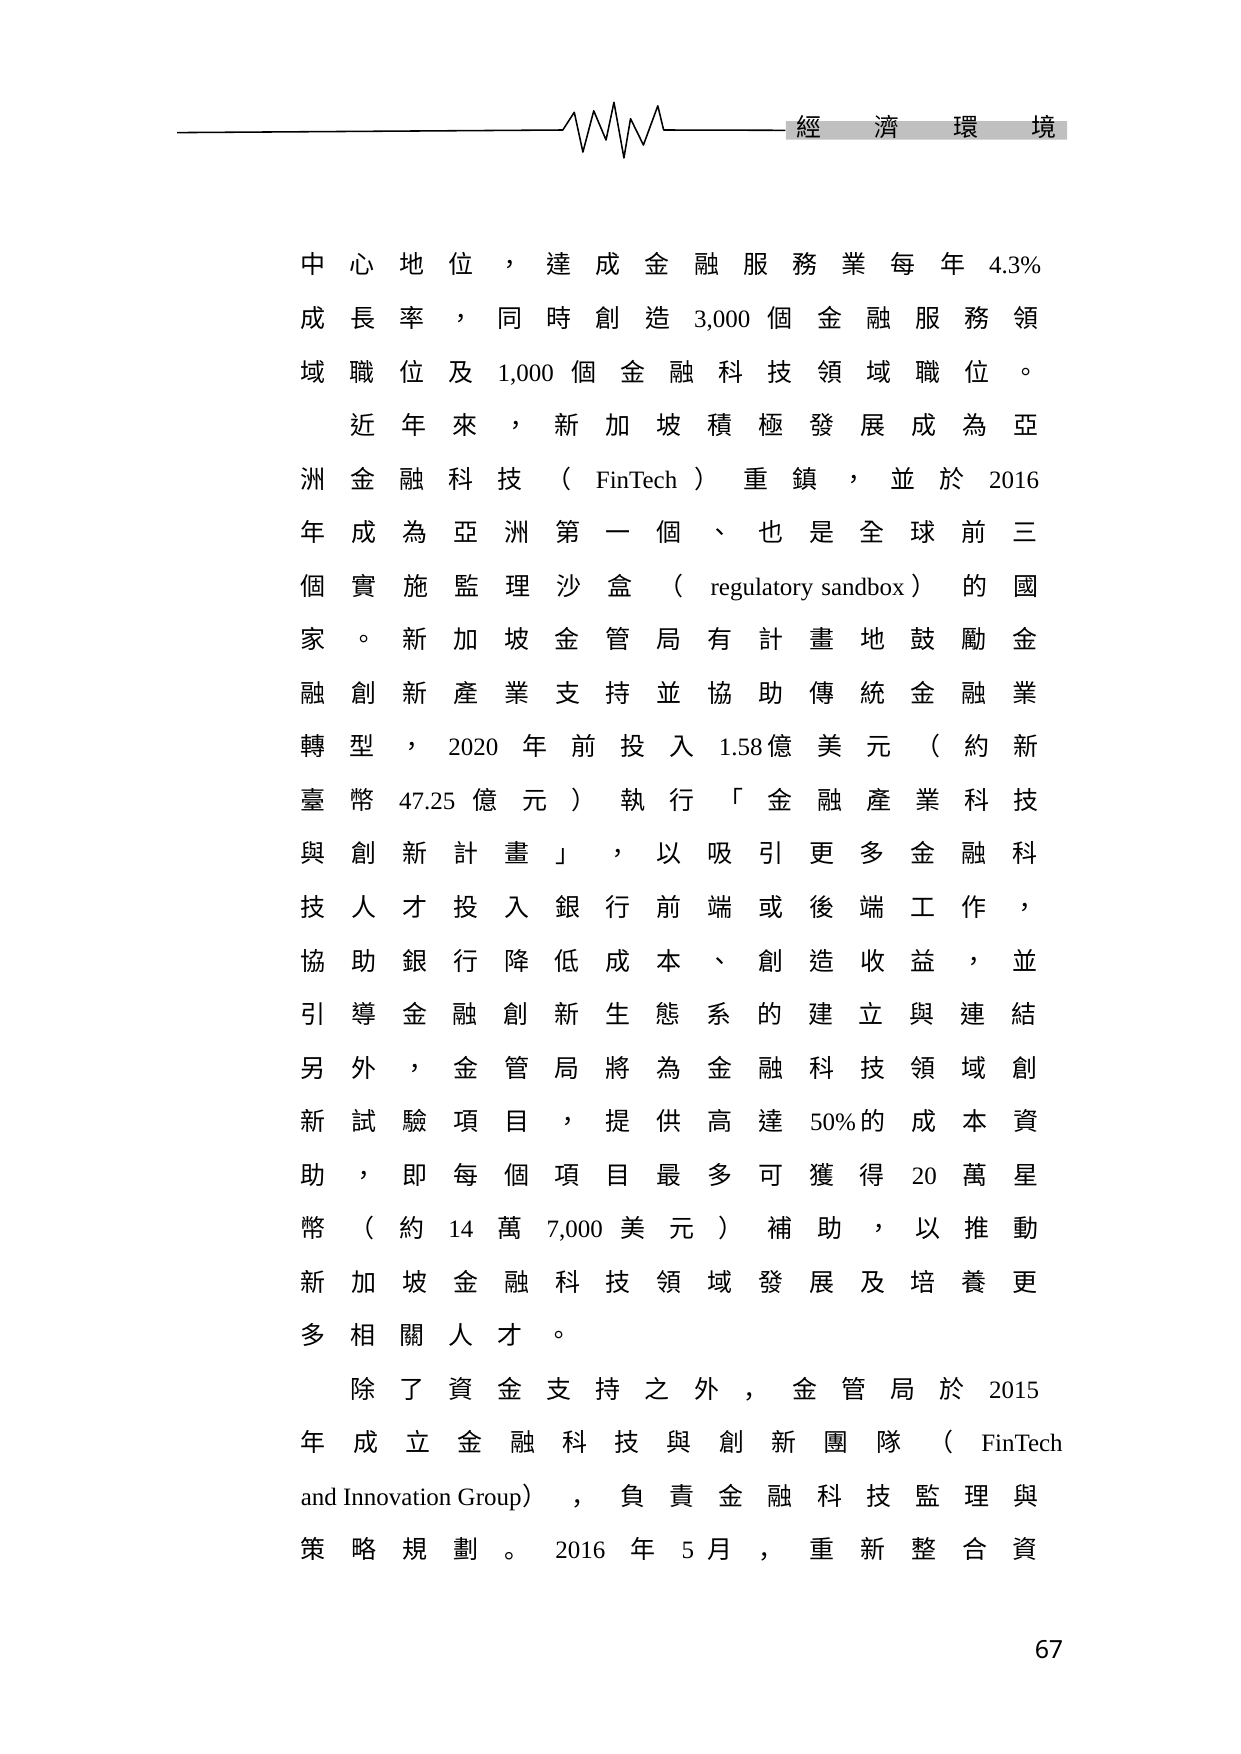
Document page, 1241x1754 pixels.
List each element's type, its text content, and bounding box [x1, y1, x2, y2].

text 近年來，新加坡積極發展成為亞洲金融科技（FinTech）重鎮，並於2016年成為亞洲第一個、也是全球前三個實施監理沙盒（regulatory sandbox）的國家。新加坡金管局有計畫地鼓勵金融創新產業支持並協助傳統金融業轉型，2020年前投入1.58億美元（約新臺幣47.25億元）執行「金融產業科技與創新計畫」，以吸引更多金融科技人才投入銀行前端或後端工作，協助銀行降低成本、創造收益，並引導金融創新生態系的建立與連結。另外，金管局將為金融科技領域創新試驗項目，提供高達50%的成本資助，即每個項目最多可獲得20萬星幣（約14萬7,000美元）補助，以推動新加坡金融科技領域發展及培養更多相關人才。 [276, 397, 1063, 1361]
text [276, 236, 1063, 397]
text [276, 1361, 1063, 1575]
